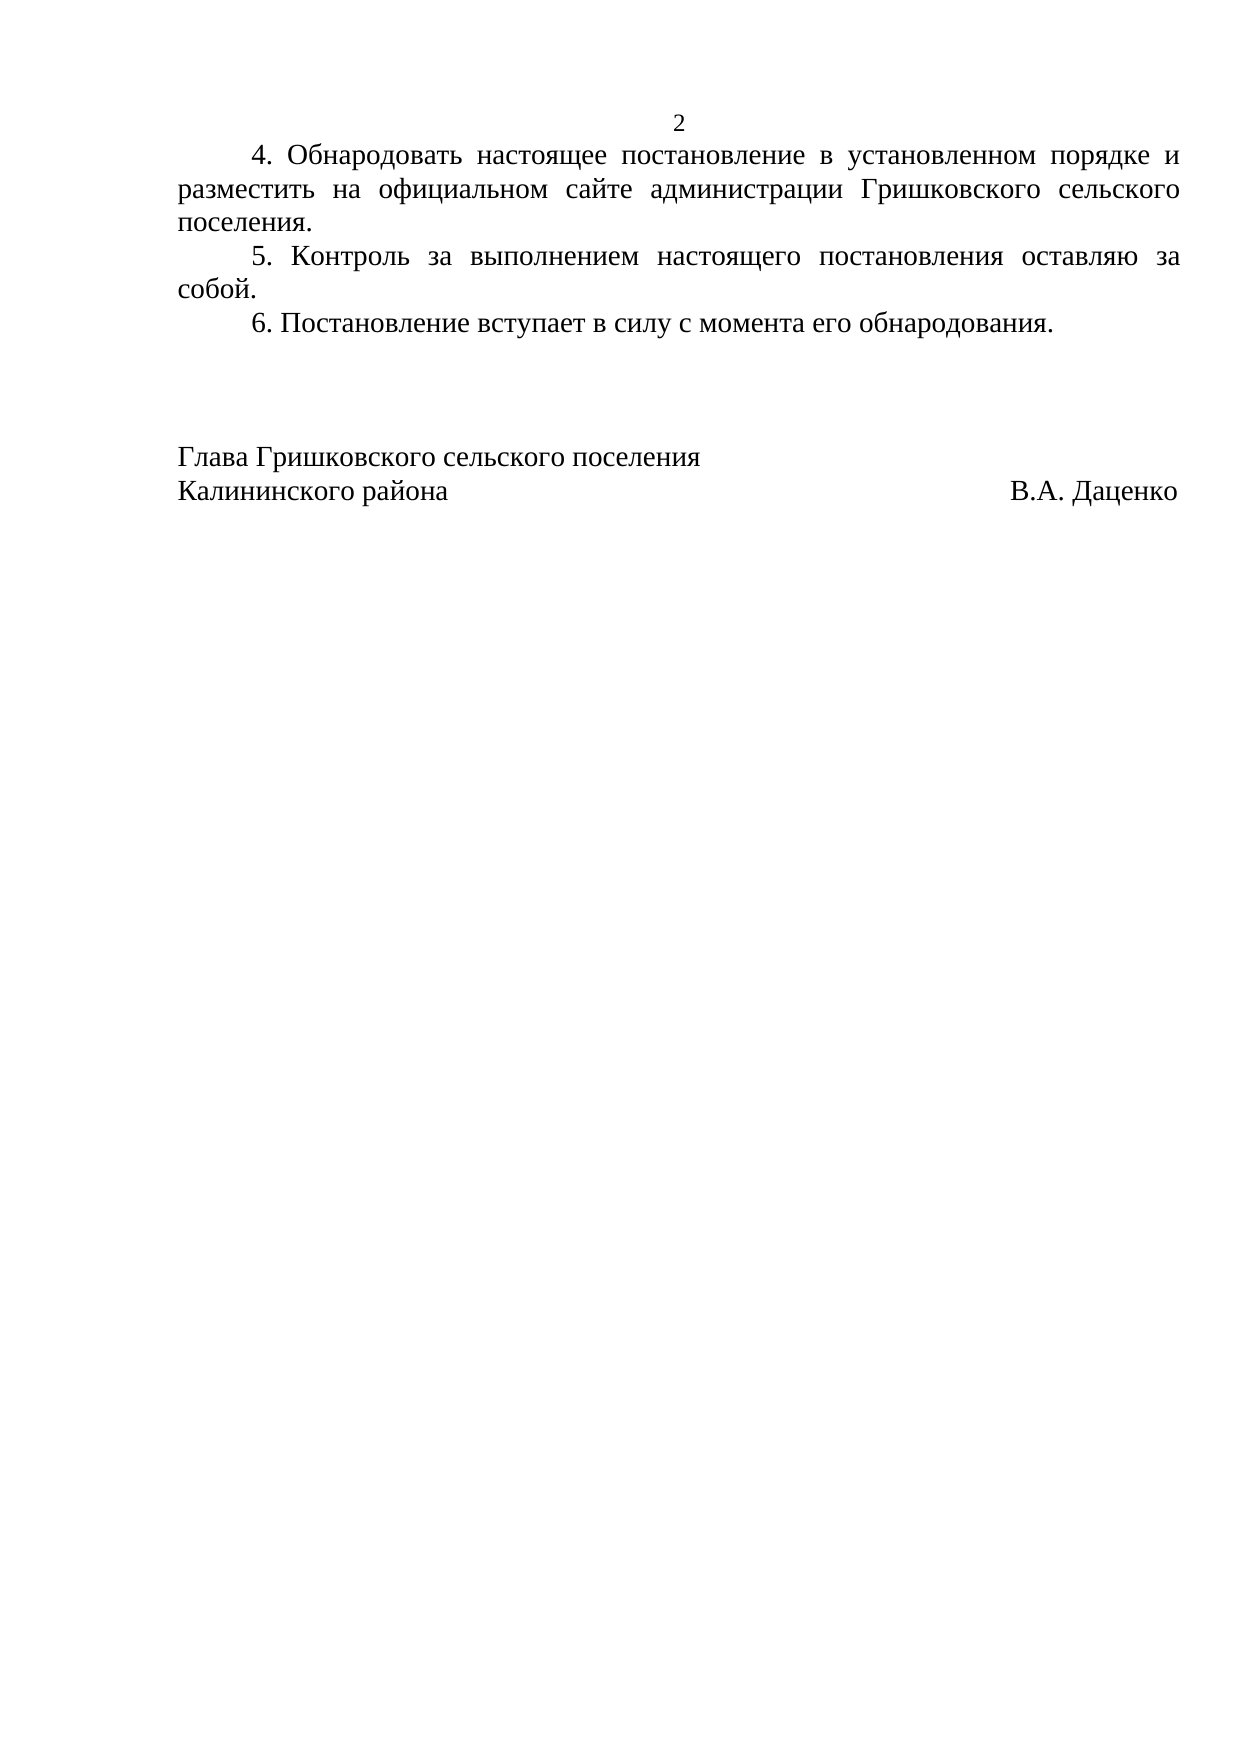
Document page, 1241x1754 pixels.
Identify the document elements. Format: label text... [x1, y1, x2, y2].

text 4. Обнародовать настоящее постановление в установленном порядке и разместить на официальном сайте администрации Гришковского сельского поселения. [177, 137, 1181, 238]
text 2 [177, 108, 1181, 137]
text 5. Контроль за выполнением настоящего постановления оставляю за собой. [177, 238, 1181, 305]
text Калининского района В.А. Даценко [177, 473, 1181, 506]
text Глава Гришковского сельского поселения [177, 439, 1181, 473]
text 6. Постановление вступает в силу с момента его обнародования. [177, 305, 1181, 338]
